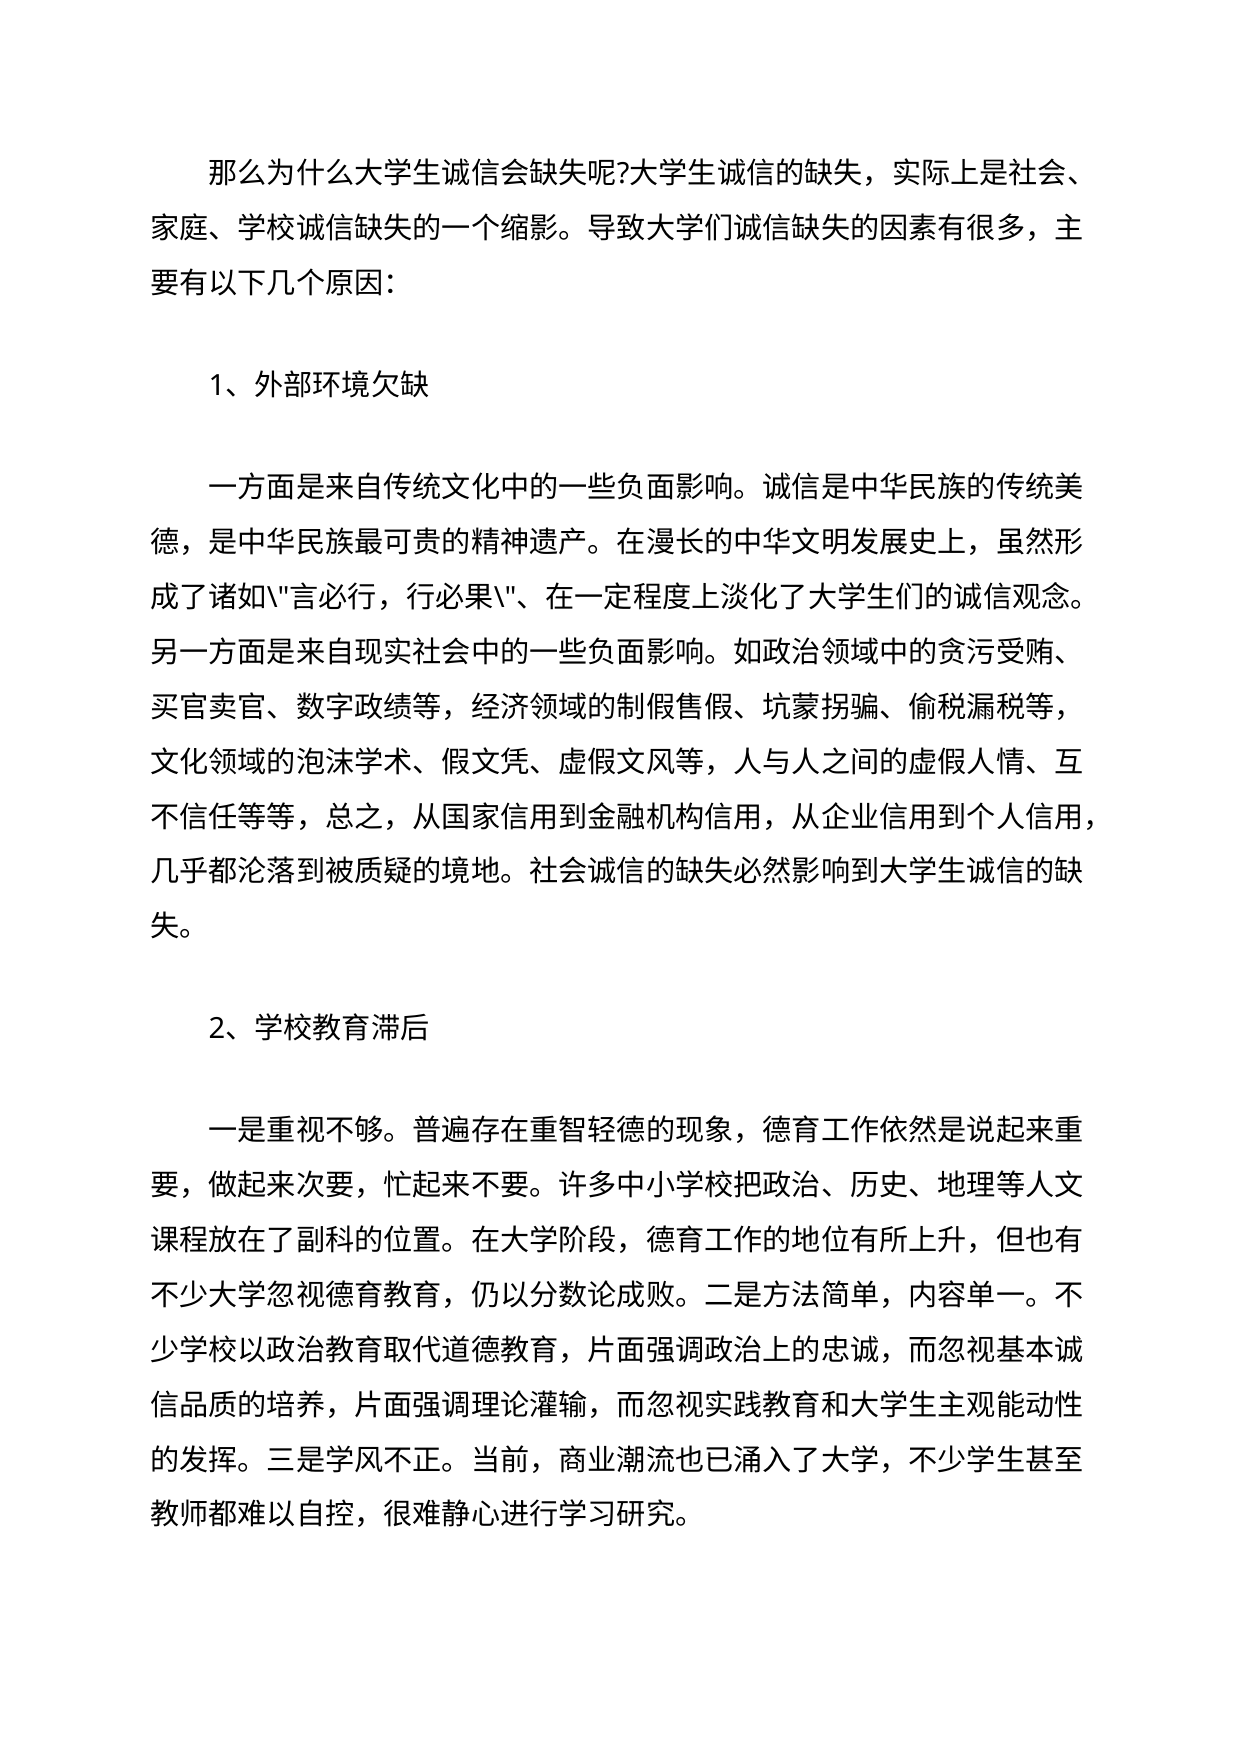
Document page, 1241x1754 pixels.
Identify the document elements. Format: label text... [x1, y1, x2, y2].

text 一是重视不够。普遍存在重智轻德的现象，德育工作依然是说起来重要，做起来次要，忙起来不要。许多中小学校把政治、历史、地理等人文课程放在了副科的位置。在大学阶段，德育工作的地位有所上升，但也有不少大学忽视德育教育，仍以分数论成败。二是方法简单，内容单一。不少学校以政治教育取代道德教育，片面强调政治上的忠诚，而忽视基本诚信品质的培养，片面强调理论灌输，而忽视实践教育和大学生主观能动性的发挥。三是学风不正。当前，商业潮流也已涌入了大学，不少学生甚至教师都难以自控，很难静心进行学习研究。 [150, 1107, 1090, 1533]
text 一方面是来自传统文化中的一些负面影响。诚信是中华民族的传统美德，是中华民族最可贵的精神遗产。在漫长的中华文明发展史上，虽然形成了诸如\"言必行，行必果\"、在一定程度上淡化了大学生们的诚信观念。另一方面是来自现实社会中的一些负面影响。如政治领域中的贪污受贿、买官卖官、数字政绩等，经济领域的制假售假、坑蒙拐骗、偷税漏税等，文化领域的泡沫学术、假文凭、虚假文风等，人与人之间的虚假人情、互不信任等等，总之，从国家信用到金融机构信用，从企业信用到个人信用，几乎都沦落到被质疑的境地。社会诚信的缺失必然影响到大学生诚信的缺失。 [150, 464, 1090, 945]
text 那么为什么大学生诚信会缺失呢?大学生诚信的缺失，实际上是社会、家庭、学校诚信缺失的一个缩影。导致大学们诚信缺失的因素有很多，主要有以下几个原因： [150, 150, 1090, 302]
text 1、外部环境欠缺 [150, 362, 1090, 404]
text 2、学校教育滞后 [150, 1005, 1090, 1047]
